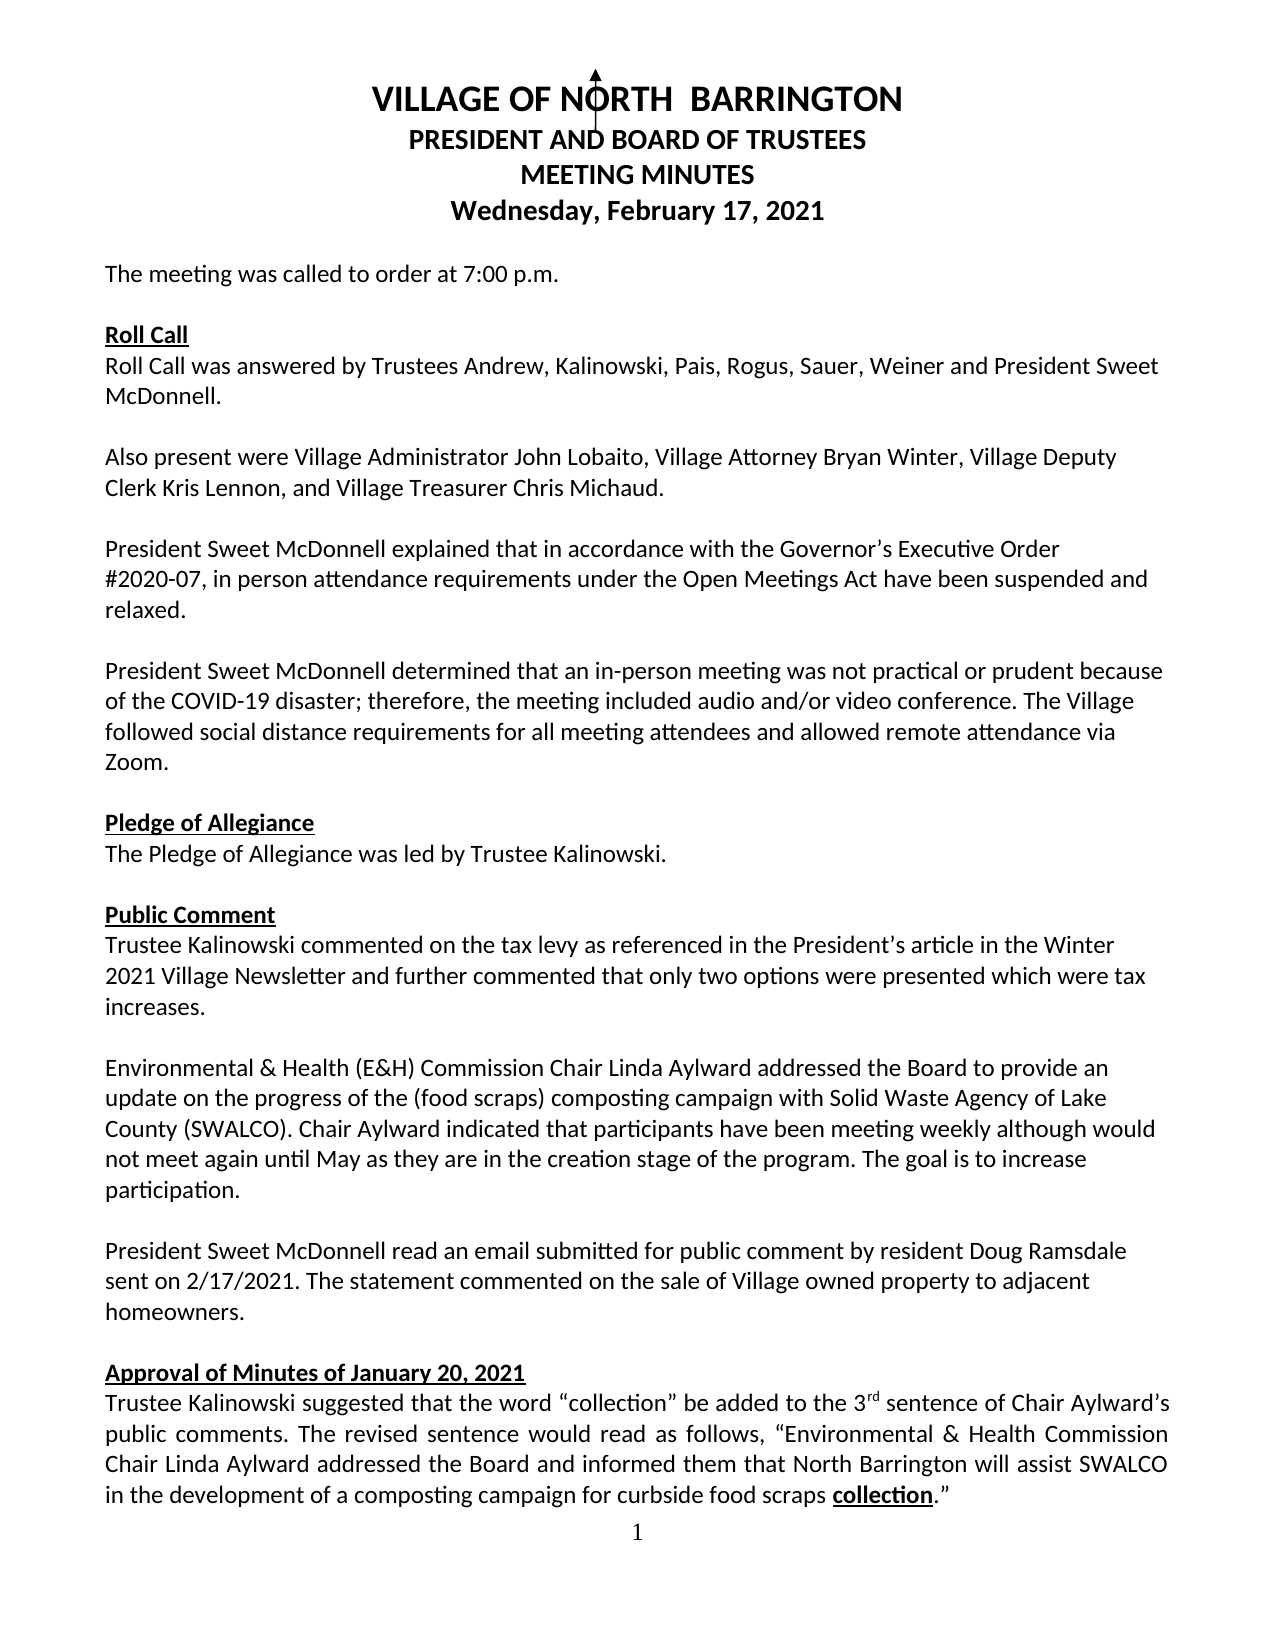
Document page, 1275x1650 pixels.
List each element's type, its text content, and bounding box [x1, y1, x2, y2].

text President Sweet McDonnell explained that in accordance with the Governor’s Executive Order [105, 533, 1170, 563]
text The meeting was called to order at 7:00 p.m. [105, 258, 1170, 289]
text Roll Call was answered by Trustees Andrew, Kalinowski, Pais, Rogus, Sauer, Weiner and President Sweet McDonnell. [105, 350, 1170, 411]
text Trustee Kalinowski commented on the tax levy as referenced in the President’s article in the Winter 2021 Village Newsletter and further commented that only two options were presented which were tax increases. [105, 930, 1170, 1021]
text Roll Call [105, 319, 1170, 350]
text Approval of Minutes of January 20, 2021 [105, 1357, 1170, 1387]
text Trustee Kalinowski suggested that the word “collection” be added to the 3rd sentence of Chair Aylward’s public comments. The revised sentence would read as follows, “Environmental & Health Commission Chair Linda Aylward addressed the Board and informed them that North Barrington will assist SWALCO in the development of a composting campaign for curbside food scraps collection.” [105, 1387, 1170, 1509]
text President Sweet McDonnell read an email submitted for public comment by resident Doug Ramsdale sent on 2/17/2021. The statement commented on the sale of Village owned property to adjacent homeowners. [105, 1235, 1170, 1326]
text Environmental & Health (E&H) Commission Chair Linda Aylward addressed the Board to provide an update on the progress of the (food scraps) composting campaign with Solid Waste Agency of Lake County (SWALCO). Chair Aylward indicated that participants have been meeting weekly although would not meet again until May as they are in the creation stage of the program. The goal is to increase participation. [105, 1052, 1170, 1204]
text President Sweet McDonnell determined that an in-person meeting was not practical or prudent because of the COVID-19 disaster; therefore, the meeting included audio and/or video conference. The Village followed social distance requirements for all meeting attendees and allowed remote attendance via Zoom. [105, 655, 1170, 777]
text The Pledge of Allegiance was led by Trustee Kalinowski. [105, 838, 1170, 869]
text Public Comment [105, 899, 1170, 930]
text Also present were Village Administrator John Lobaito, Village Attorney Bryan Winter, Village Deputy Clerk Kris Lennon, and Village Treasurer Chris Michaud. [105, 441, 1170, 502]
text #2020-07, in person attendance requirements under the Open Meetings Act have been suspended and relaxed. [105, 563, 1170, 624]
text Pledge of Allegiance [105, 808, 1170, 838]
